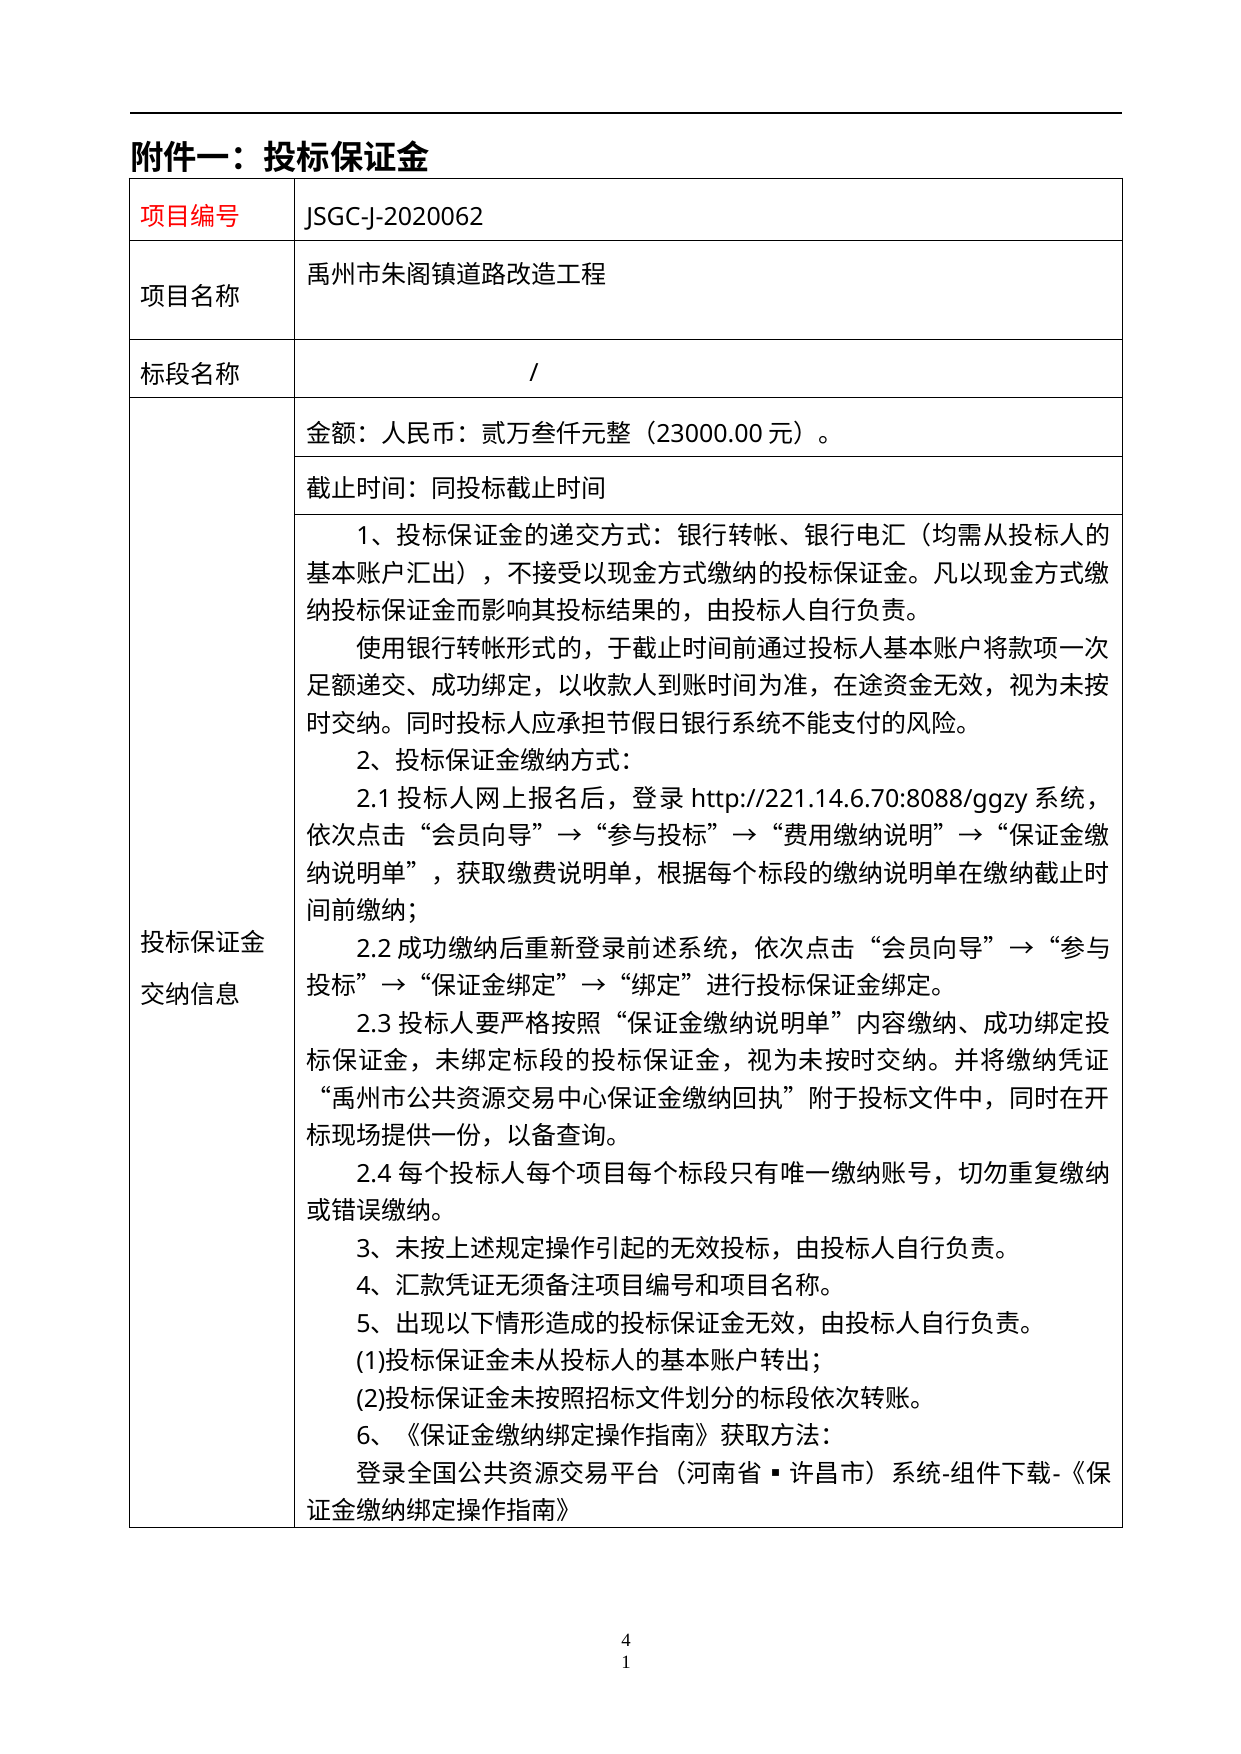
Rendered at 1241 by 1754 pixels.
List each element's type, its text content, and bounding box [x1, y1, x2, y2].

text 附件一：投标保证金 [130, 136, 1122, 177]
table_header 项目编号 [130, 179, 294, 240]
table_cell 金额：人民币：贰万叁仟元整（23000.00元）。 [295, 398, 1122, 456]
table_cell 1、投标保证金的递交方式：银行转帐、银行电汇（均需从投标人的基本账户汇出），不接受以现金方式缴纳的投标保证金。凡以现金方式缴纳投标保证金而影响其投标结果的，由投标人自行负责。 使用银行转帐形式的，于截止时间前通过投标人基本账户将款项一次足额递交、成功绑定，以收款人到账时间为准，在途资金无效，视为未按时交纳。同时投标人应承担节假日银行系统不能支付的风险。 2、投标保证金缴纳方式： 2.1投标人网上报名后，登录http://221.14.6.70:8088/ggzy系统，依次点击“会员向导”→“参与投标”→“费用缴纳说明”→“保证金缴纳说明单”，获取缴费说明单，根据每个标段的缴纳说明单在缴纳截止时间前缴纳； 2.2成功缴纳后重新登录前述系统，依次点击“会员向导”→“参与投标”→“保证金绑定”→“绑定”进行投标保证金绑定。 2.3 投标人要严格按照“保证金缴纳说明单”内容缴纳、成功绑定投标保证金，未绑定标段的投标保证金，视为未按时交纳。并将缴纳凭证“禹州市公共资源交易中心保证金缴纳回执”附于投标文件中，同时在开标现场提供一份，以备查询。 2.4 每个投标人每个项目每个标段只有唯一缴纳账号，切勿重复缴纳或错误缴纳。 3、未按上述规定操作引起的无效投标，由投标人自行负责。 4、汇款凭证无须备注项目编号和项目名称。 5、出现以下情形造成的投标保证金无效，由投标人自行负责。 (1)投标保证金未从投标人的基本账户转出； (2)投标保证金未按照招标文件划分的标段依次转账。 6、《保证金缴纳绑定操作指南》获取方法： 登录全国公共资源交易平台（河南省▪许昌市）系统-组件下载-《保证金缴纳绑定操作指南》 [295, 515, 1122, 1527]
table_cell 禹州市朱阁镇道路改造工程 [295, 241, 1122, 338]
table_cell 标段名称 [130, 340, 294, 397]
table_header JSGC-J-2020062 [295, 179, 1122, 240]
table_cell / [295, 340, 1122, 397]
table_cell 投标保证金 交纳信息 [130, 398, 294, 1527]
table_cell 截止时间：同投标截止时间 [295, 457, 1122, 513]
table_cell 项目名称 [130, 241, 294, 338]
